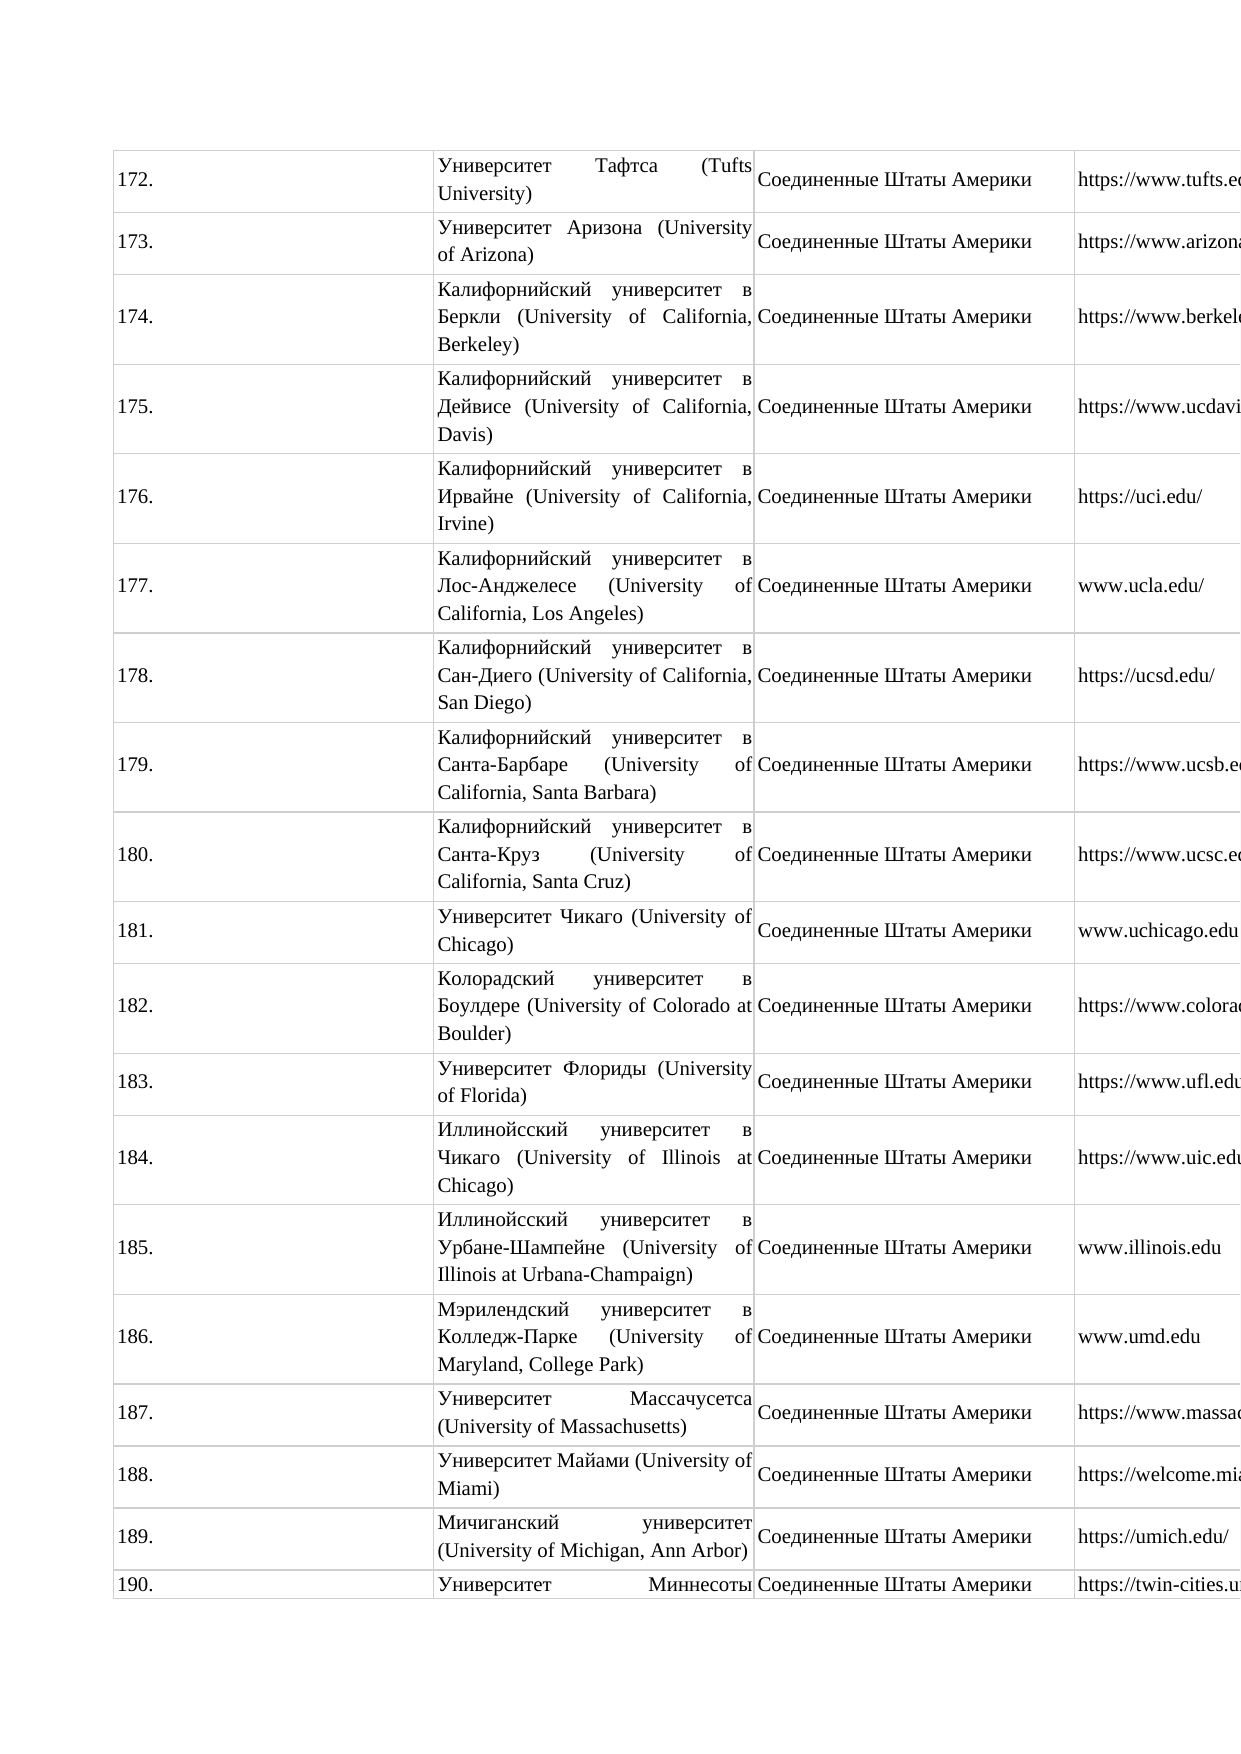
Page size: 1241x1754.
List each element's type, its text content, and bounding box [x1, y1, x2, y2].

table_cell 187. [114, 1385, 433, 1445]
table_cell https://uci.edu/ [1075, 454, 1240, 543]
table_cell Соединенные Штаты Америки [755, 1205, 1074, 1294]
table_cell https://www.colorado.edu/ [1075, 964, 1240, 1053]
table_cell https://www.berkeley.edu/ [1075, 275, 1240, 363]
table_cell 188. [114, 1447, 433, 1507]
table_cell Университет Флориды (University of Florida) [434, 1054, 753, 1114]
table_cell 186. [114, 1295, 433, 1383]
table_cell Колорадский университет в Боулдере (University of Colorado at Boulder) [434, 964, 753, 1053]
table_cell Соединенные Штаты Америки [755, 275, 1074, 363]
table_cell https://www.tufts.edu/ [1075, 151, 1240, 212]
table_cell https://ucsd.edu/ [1075, 634, 1240, 722]
table_cell 180. [114, 813, 433, 901]
table_cell https://welcome.miami.edu/ [1075, 1447, 1240, 1507]
table_cell https://www.massachusetts.edu/ [1075, 1385, 1240, 1445]
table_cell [755, 151, 1074, 212]
table_cell www.umd.edu [1075, 1295, 1240, 1383]
table_cell 175. [114, 365, 433, 453]
table_cell Соединенные Штаты Америки [755, 634, 1074, 722]
table_cell 183. [114, 1054, 433, 1114]
table_cell Калифорнийский университет в Санта-Барбаре (University of California, Santa Barbara) [434, 723, 753, 811]
table_cell Калифорнийский университет в Ирвайне (University of California, Irvine) [434, 454, 753, 543]
table_cell https://www.ucsc.edu/ [1075, 813, 1240, 901]
table_cell Калифорнийский университет в Санта-Круз (University of California, Santa Cruz) [434, 813, 753, 901]
table_cell Соединенные Штаты Америки [755, 813, 1074, 901]
table_cell Соединенные Штаты Америки [755, 723, 1074, 811]
table_cell Соединенные Штаты Америки [755, 454, 1074, 543]
table_cell Калифорнийский университет в Сан-Диего (University of California, San Diego) [434, 634, 753, 722]
table_cell www.uchicago.edu [1075, 902, 1240, 963]
table_cell 182. [114, 964, 433, 1053]
table_cell Мэрилендский университет в Колледж-Парке (University of Maryland, College Park) [434, 1295, 753, 1383]
table_cell https://www.ucdavis.edu/ [1075, 365, 1240, 453]
table_cell 176. [114, 454, 433, 543]
table_cell Соединенные Штаты Америки [755, 964, 1074, 1053]
table_cell Соединенные Штаты Америки [755, 1116, 1074, 1204]
table_cell Калифорнийский университет в Лос-Анджелесе (University of California, Los Angeles) [434, 544, 753, 632]
table_cell https://www.arizona.edu/ [1075, 213, 1240, 274]
table_cell Соединенные Штаты Америки [755, 1385, 1074, 1445]
table_cell Университет Аризона (University of Arizona) [434, 213, 753, 274]
table_cell Мичиганский университет (University of Michigan, Ann Arbor) [434, 1509, 753, 1569]
table_cell 189. [114, 1509, 433, 1569]
table_cell Соединенные Штаты Америки [755, 902, 1074, 963]
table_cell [1075, 1571, 1240, 1598]
table_cell 174. [114, 275, 433, 363]
table_cell https://www.ufl.edu/ [1075, 1054, 1240, 1114]
table_cell Соединенные Штаты Америки [755, 213, 1074, 274]
table_cell Университет Майами (University of Miami) [434, 1447, 753, 1507]
table_cell Калифорнийский университет в Дейвисе (University of California, Davis) [434, 365, 753, 453]
table_cell https://www.uic.edu/ [1075, 1116, 1240, 1204]
table_cell Соединенные Штаты Америки [755, 1509, 1074, 1569]
table_cell Иллинойсский университет в Урбане-Шампейне (University of Illinois at Urbana-Champaign) [434, 1205, 753, 1294]
table_cell Университет Тафтса (Tufts University) [434, 151, 753, 212]
table_cell www.ucla.edu/ [1075, 544, 1240, 632]
table_cell 181. [114, 902, 433, 963]
table_cell https://www.ucsb.edu/ [1075, 723, 1240, 811]
table_cell Университет Чикаго (University of Chicago) [434, 902, 753, 963]
table_cell 177. [114, 544, 433, 632]
table_cell Соединенные Штаты Америки [755, 1447, 1074, 1507]
table_cell Соединенные Штаты Америки [755, 1054, 1074, 1114]
table_cell Иллинойсский университет в Чикаго (University of Illinois at Chicago) [434, 1116, 753, 1204]
table_cell 190. [114, 1571, 433, 1598]
table_cell Соединенные Штаты Америки [755, 544, 1074, 632]
table_cell Университет Массачусетса (University of Massachusetts) [434, 1385, 753, 1445]
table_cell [755, 1571, 1074, 1598]
table_cell 172. [114, 151, 433, 212]
table_cell 184. [114, 1116, 433, 1204]
table_cell https://umich.edu/ [1075, 1509, 1240, 1569]
table_cell Соединенные Штаты Америки [755, 365, 1074, 453]
table_cell 173. [114, 213, 433, 274]
table_cell Калифорнийский университет в Беркли (University of California, Berkeley) [434, 275, 753, 363]
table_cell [434, 1571, 753, 1598]
table_cell www.illinois.edu [1075, 1205, 1240, 1294]
table_cell 178. [114, 634, 433, 722]
table_cell Соединенные Штаты Америки [755, 1295, 1074, 1383]
table_cell 185. [114, 1205, 433, 1294]
table_cell 179. [114, 723, 433, 811]
